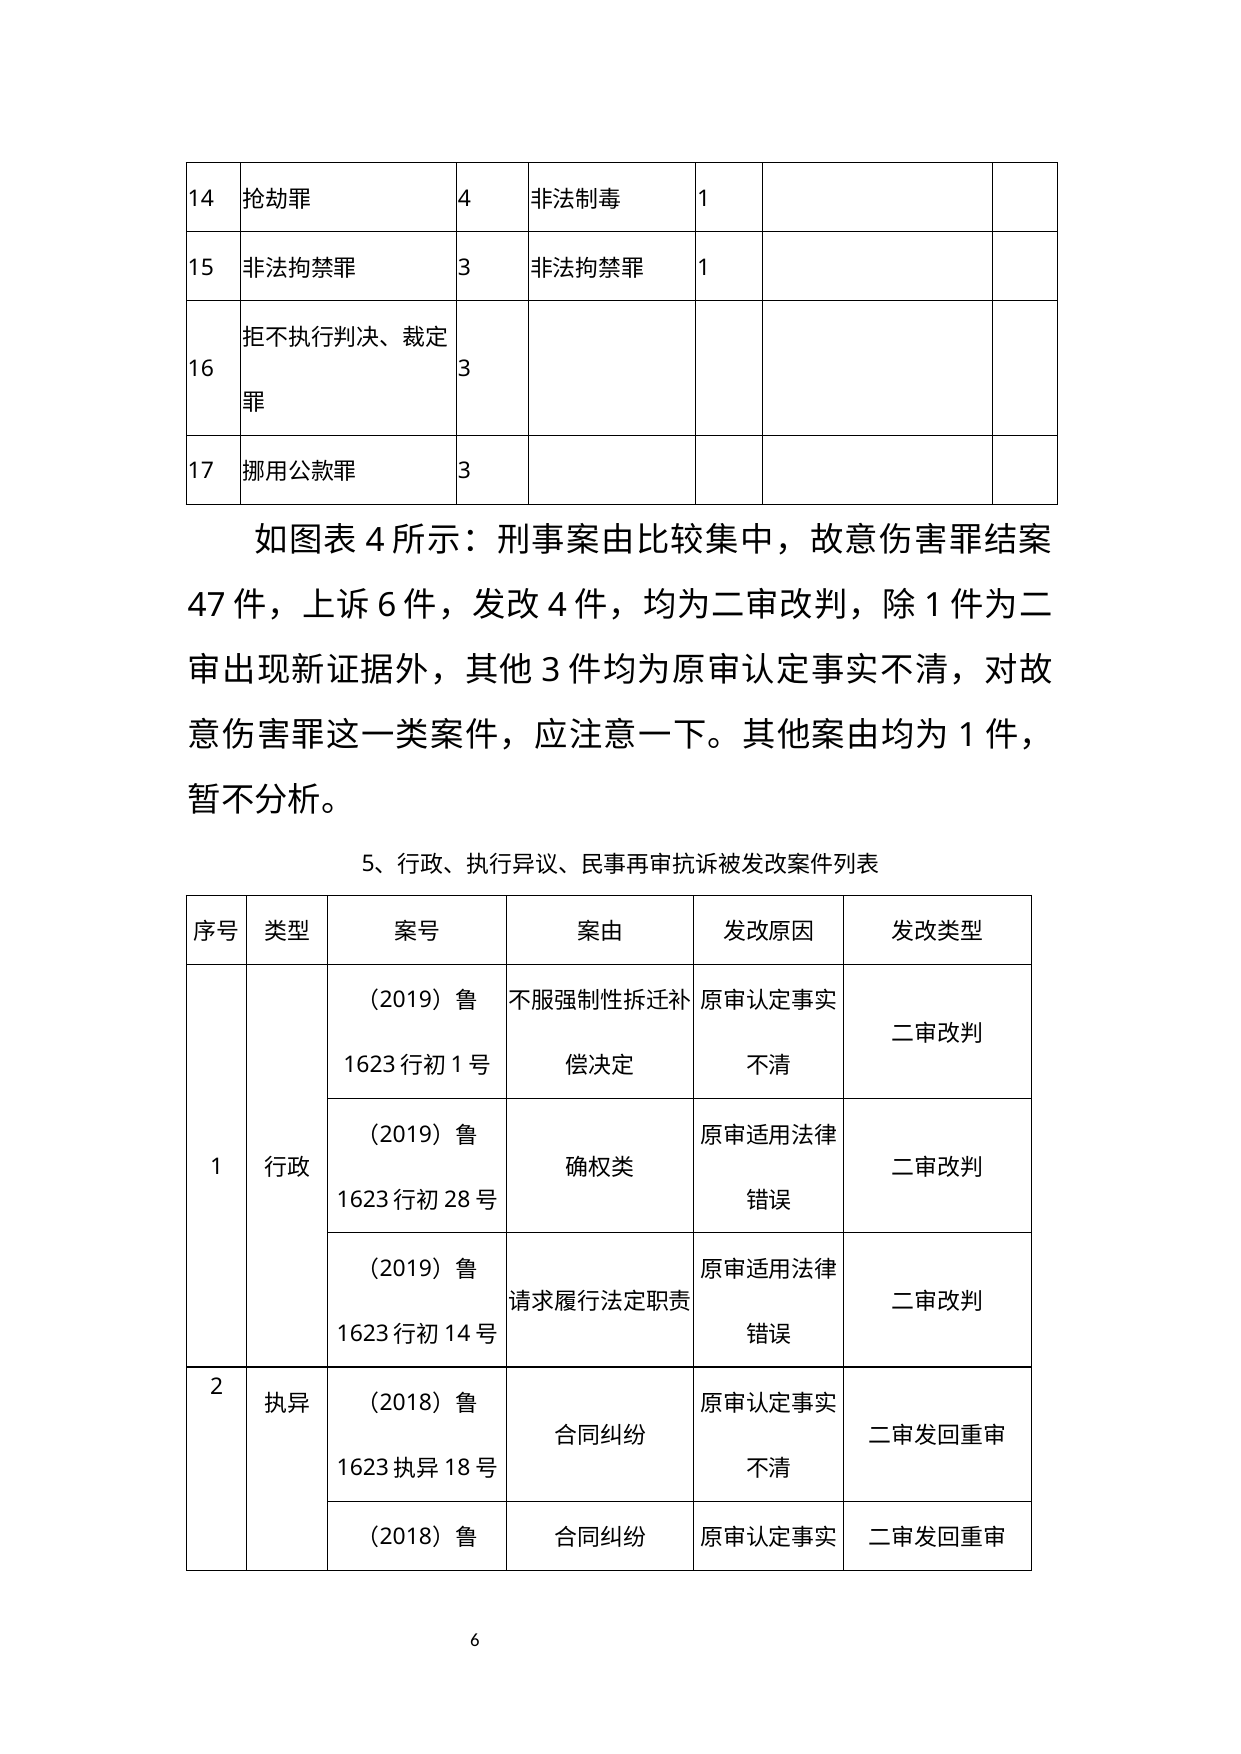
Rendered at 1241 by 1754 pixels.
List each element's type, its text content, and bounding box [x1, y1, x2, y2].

table_cell 合同纠纷 [507, 1502, 693, 1570]
table_header 案由 [507, 896, 693, 964]
table_cell 执异 [247, 1368, 327, 1570]
table_cell [696, 436, 762, 504]
table_cell （2018）鲁1623执异18号 [328, 1368, 506, 1501]
table_cell （2019）鲁1623行初1号 [328, 965, 506, 1098]
table_cell [993, 301, 1057, 434]
table_cell 二审改判 [844, 965, 1031, 1098]
table_cell 15 [187, 232, 240, 300]
table_cell 非法制毒 [529, 163, 695, 231]
table_cell [993, 232, 1057, 300]
table_cell [529, 436, 695, 504]
text 如图表4所示：刑事案由比较集中，故意伤害罪结案47件，上诉6件，发改4件，均为二审改判，除1件为二审出现新证据外，其他3件均为原审认定事实不清，对故意伤害罪这一类案件，应注意一下。其他案由均为1件，暂不分析。 [187, 505, 1053, 830]
table_cell 二审发回重审 [844, 1502, 1031, 1570]
table_cell 原审适用法律错误 [694, 1233, 843, 1366]
text 5、行政、执行异议、民事再审抗诉被发改案件列表 [187, 830, 1053, 895]
table_header 类型 [247, 896, 327, 964]
table_cell [763, 436, 992, 504]
table_header 发改类型 [844, 896, 1031, 964]
table_header 发改原因 [694, 896, 843, 964]
table_cell 确权类 [507, 1099, 693, 1232]
table_cell 17 [187, 436, 240, 504]
table_cell 3 [457, 301, 528, 434]
table_cell 原审认定事实不清 [694, 1368, 843, 1501]
table_cell [529, 301, 695, 434]
table_cell 非法拘禁罪 [529, 232, 695, 300]
table_cell 请求履行法定职责 [507, 1233, 693, 1366]
table_cell 原审适用法律错误 [694, 1099, 843, 1232]
table_cell 不服强制性拆迁补偿决定 [507, 965, 693, 1098]
table_cell 二审改判 [844, 1233, 1031, 1366]
table_cell 4 [457, 163, 528, 231]
table_cell 2 [187, 1368, 246, 1570]
table_header 案号 [328, 896, 506, 964]
table_cell [763, 301, 992, 434]
table_cell （2019）鲁1623行初14号 [328, 1233, 506, 1366]
table_cell [993, 163, 1057, 231]
table_cell [993, 436, 1057, 504]
table_cell 拒不执行判决、裁定罪 [241, 301, 456, 434]
table_cell 原审认定事实不清 [694, 1502, 843, 1570]
table_cell 行政 [247, 965, 327, 1366]
table_cell 1 [187, 965, 246, 1366]
table_cell 二审改判 [844, 1099, 1031, 1232]
table_cell 1 [696, 163, 762, 231]
table_cell （2018）鲁1623执异21号 [328, 1502, 506, 1570]
table_cell 非法拘禁罪 [241, 232, 456, 300]
table_cell 3 [457, 436, 528, 504]
table_cell 原审认定事实不清 [694, 965, 843, 1098]
table_cell 3 [457, 232, 528, 300]
table_cell 合同纠纷 [507, 1368, 693, 1501]
table_cell 14 [187, 163, 240, 231]
table_cell （2019）鲁1623行初28号 [328, 1099, 506, 1232]
table_cell 16 [187, 301, 240, 434]
table_header 序号 [187, 896, 246, 964]
table_cell [763, 163, 992, 231]
table_cell 二审发回重审 [844, 1368, 1031, 1501]
table_cell 挪用公款罪 [241, 436, 456, 504]
table_cell [763, 232, 992, 300]
table_cell 1 [696, 232, 762, 300]
table_cell [696, 301, 762, 434]
table_cell 抢劫罪 [241, 163, 456, 231]
